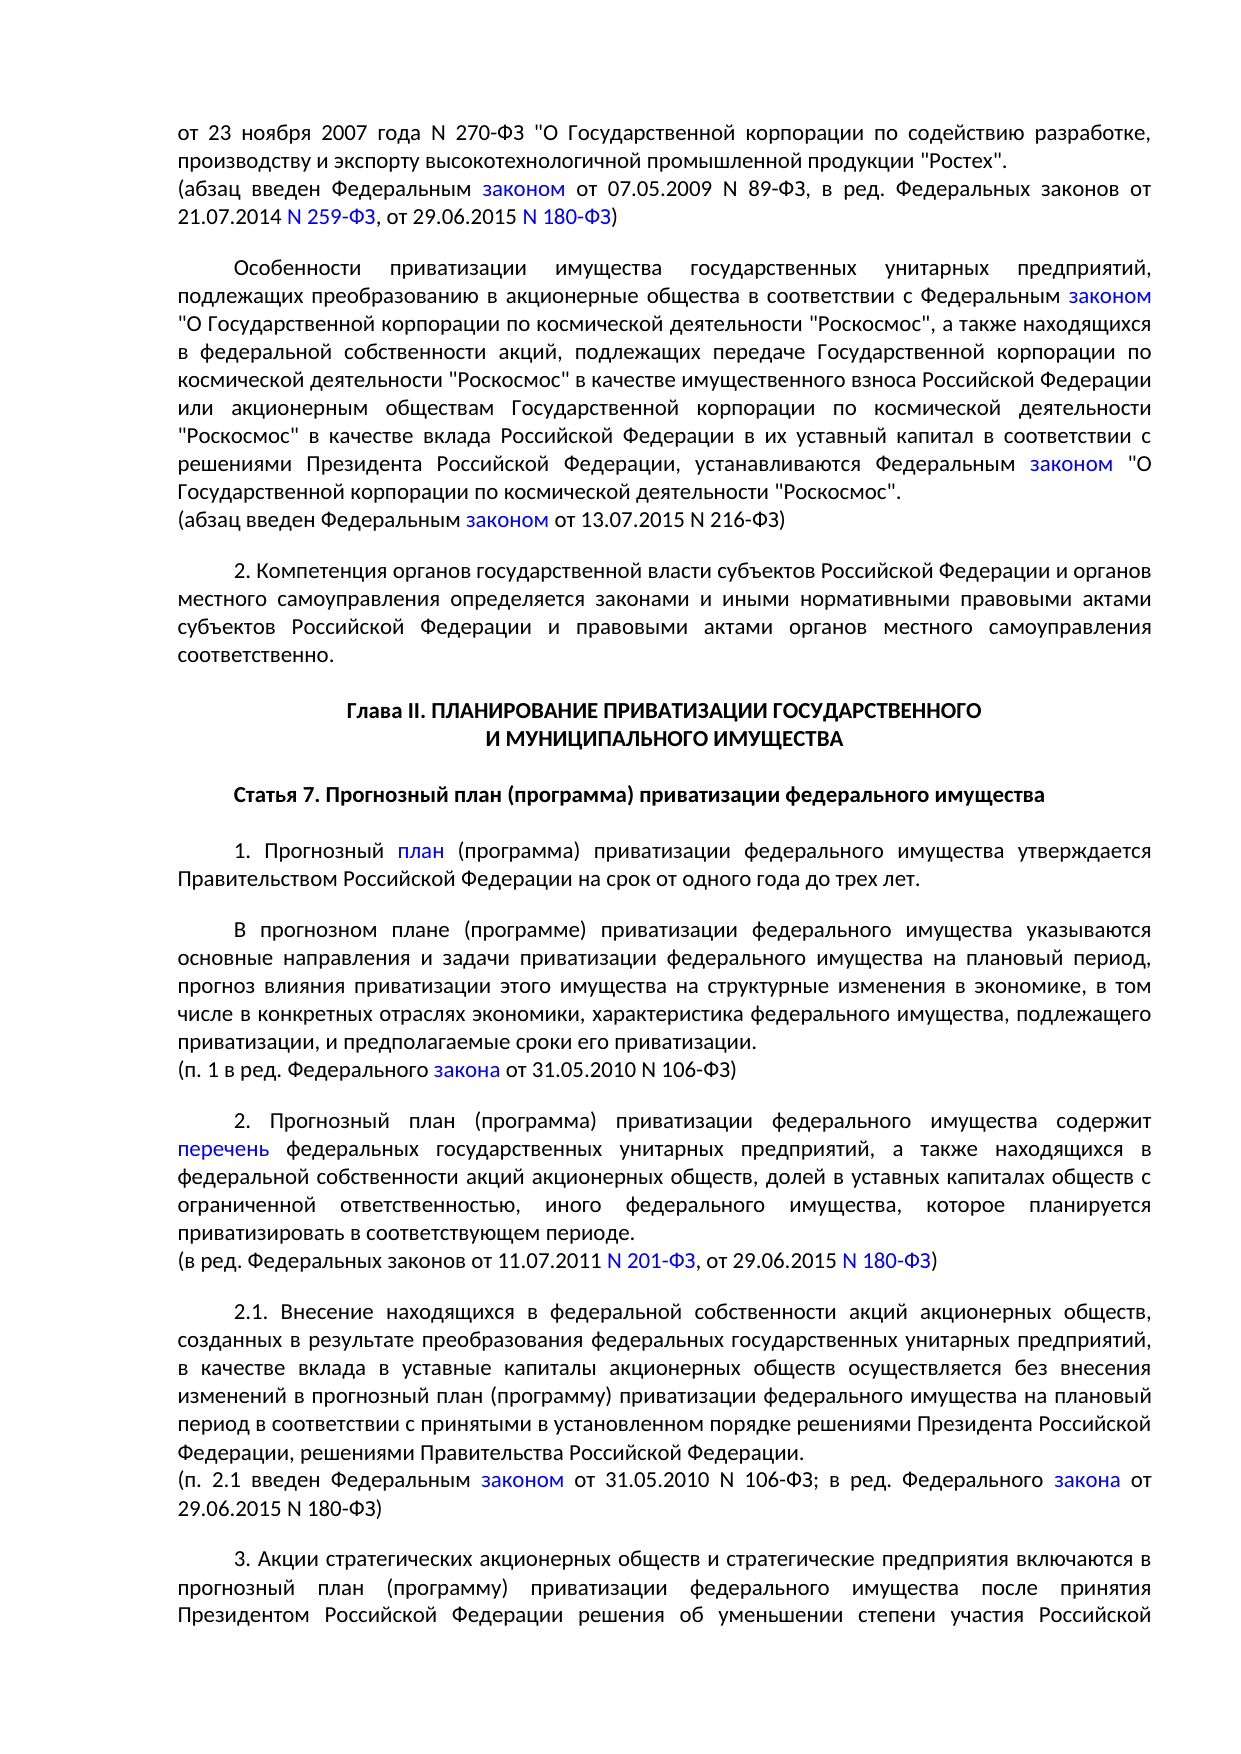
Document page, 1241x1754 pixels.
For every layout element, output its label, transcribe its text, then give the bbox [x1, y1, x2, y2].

title Глава II. ПЛАНИРОВАНИЕ ПРИВАТИЗАЦИИ ГОСУДАРСТВЕННОГО [177, 696, 1152, 724]
text (абзац введен Федеральным законом от 13.07.2015 N 216-ФЗ) [177, 505, 1152, 533]
text (п. 1 в ред. Федерального закона от 31.05.2010 N 106-ФЗ) [177, 1056, 1152, 1083]
title И МУНИЦИПАЛЬНОГО ИМУЩЕСТВА [177, 724, 1152, 752]
title Статья 7. Прогнозный план (программа) приватизации федерального имущества [177, 780, 1152, 808]
text (п. 2.1 введен Федеральным законом от 31.05.2010 N 106-ФЗ; в ред. Федерального закона от 29.06.2015 N 180-ФЗ) [177, 1466, 1152, 1522]
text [177, 118, 1152, 174]
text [177, 1544, 1152, 1629]
text 2. Компетенция органов государственной власти субъектов Российской Федерации и органов местного самоуправления определяется законами и иными нормативными правовыми актами субъектов Российской Федерации и правовыми актами органов местного самоуправления соответственно. [177, 556, 1152, 668]
text (абзац введен Федеральным законом от 07.05.2009 N 89-ФЗ, в ред. Федеральных законов от 21.07.2014 N 259-ФЗ, от 29.06.2015 N 180-ФЗ) [177, 174, 1152, 230]
text Особенности приватизации имущества государственных унитарных предприятий, подлежащих преобразованию в акционерные общества в соответствии с Федеральным законом "О Государственной корпорации по космической деятельности "Роскосмос", а также находящихся в федеральной собственности акций, подлежащих передаче Государственной корпорации по космической деятельности "Роскосмос" в качестве имущественного взноса Российской Федерации или акционерным обществам Государственной корпорации по космической деятельности "Роскосмос" в качестве вклада Российской Федерации в их уставный капитал в соответствии с решениями Президента Российской Федерации, устанавливаются Федеральным законом "О Государственной корпорации по космической деятельности "Роскосмос". [177, 253, 1152, 505]
text В прогнозном плане (программе) приватизации федерального имущества указываются основные направления и задачи приватизации федерального имущества на плановый период, прогноз влияния приватизации этого имущества на структурные изменения в экономике, в том числе в конкретных отраслях экономики, характеристика федерального имущества, подлежащего приватизации, и предполагаемые сроки его приватизации. [177, 915, 1152, 1056]
text (в ред. Федеральных законов от 11.07.2011 N 201-ФЗ, от 29.06.2015 N 180-ФЗ) [177, 1247, 1152, 1274]
text 2.1. Внесение находящихся в федеральной собственности акций акционерных обществ, созданных в результате преобразования федеральных государственных унитарных предприятий, в качестве вклада в уставные капиталы акционерных обществ осуществляется без внесения изменений в прогнозный план (программу) приватизации федерального имущества на плановый период в соответствии с принятыми в установленном порядке решениями Президента Российской Федерации, решениями Правительства Российской Федерации. [177, 1297, 1152, 1466]
text 1. Прогнозный план (программа) приватизации федерального имущества утверждается Правительством Российской Федерации на срок от одного года до трех лет. [177, 836, 1152, 892]
text 2. Прогнозный план (программа) приватизации федерального имущества содержит перечень федеральных государственных унитарных предприятий, а также находящихся в федеральной собственности акций акционерных обществ, долей в уставных капиталах обществ с ограниченной ответственностью, иного федерального имущества, которое планируется приватизировать в соответствующем периоде. [177, 1106, 1152, 1247]
